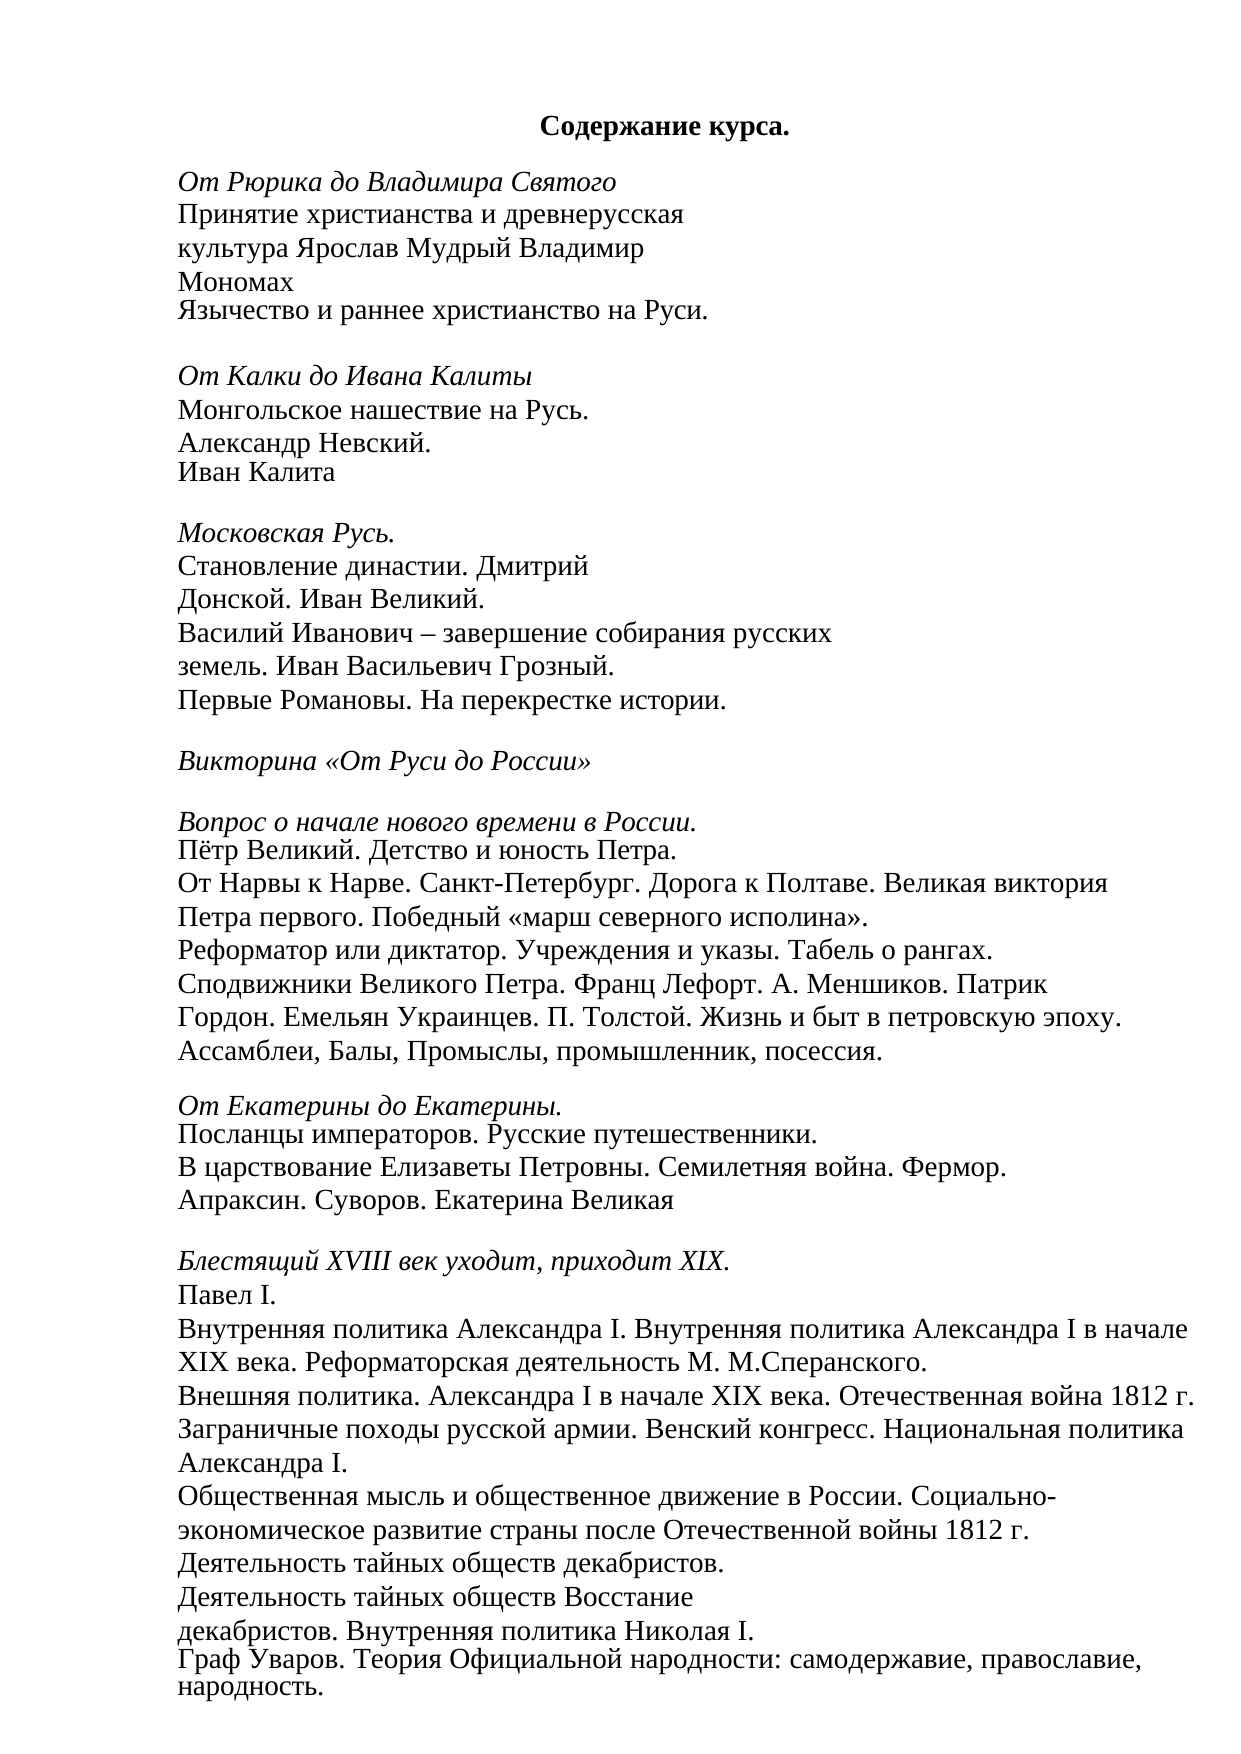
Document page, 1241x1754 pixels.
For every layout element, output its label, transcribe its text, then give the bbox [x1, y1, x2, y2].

subtitle Блестящий XVIII век уходит, приходит XIX. [177, 1243, 1201, 1277]
text Становление династии. Дмитрий Донской. Иван Великий. [177, 548, 661, 615]
text От Нарвы к Нарве. Санкт-Петербург. Дорога к Полтаве. Великая виктория Петра первого. Победный «марш северного исполина». [177, 865, 1148, 932]
text От Рюрика до Владимира Святого [177, 169, 1201, 197]
subtitle Викторина «От Руси до России» [177, 743, 1201, 776]
text Деятельность тайных обществ Восстание декабристов. Внутренняя политика Николая I. [177, 1579, 768, 1646]
text Язычество и раннее христианство на Руси. [177, 297, 1201, 325]
text Первые Романовы. На перекрестке истории. [177, 682, 1201, 715]
text Общественная мысль и общественное движение в России. Социально-экономическое развитие страны после Отечественной войны 1812 г. Деятельность тайных обществ декабристов. [177, 1478, 1201, 1579]
text Реформатор или диктатор. Учреждения и указы. Табель о рангах. Сподвижники Великого Петра. Франц Лефорт. А. Меншиков. Патрик Гордон. Емельян Украинцев. П. Толстой. Жизнь и быт в петровскую эпоху. Ассамблеи, Балы, Промыслы, промышленник, посессия. [177, 932, 1148, 1066]
text От Калки до Ивана Калиты Монгольское нашествие на Русь. Александр Невский. [177, 358, 602, 459]
text В царствование Елизаветы Петровны. Семилетняя война. Фермор. Апраксин. Суворов. Екатерина Великая [177, 1149, 1076, 1216]
text Василий Иванович – завершение собирания русских земель. Иван Васильевич Грозный. [177, 615, 842, 682]
subtitle Содержание курса. [166, 108, 1163, 142]
text Внешняя политика. Александра I в начале XIX века. Отечественная война 1812 г. Заграничные походы русской армии. Венский конгресс. Национальная политика Александра I. [177, 1378, 1201, 1478]
text От Екатерины до Екатерины. [177, 1094, 1201, 1121]
text Павел I. [177, 1277, 1201, 1310]
text Граф Уваров. Теория Официальной народности: самодержавие, православие, народность. [177, 1646, 1201, 1701]
text Вопрос о начале нового времени в России. [177, 804, 1201, 837]
text Пётр Великий. Детство и юность Петра. [177, 838, 1201, 865]
text Иван Калита [177, 459, 1201, 486]
text Московская Русь. [177, 520, 1201, 548]
text Принятие христианства и древнерусская культура Ярослав Мудрый Владимир Мономах [177, 197, 768, 297]
text Внутренняя политика Александра I. Внутренняя политика Александра I в начале XIX века. Реформаторская деятельность М. М.Сперанского. [177, 1311, 1201, 1378]
text Посланцы императоров. Русские путешественники. [177, 1121, 1201, 1149]
